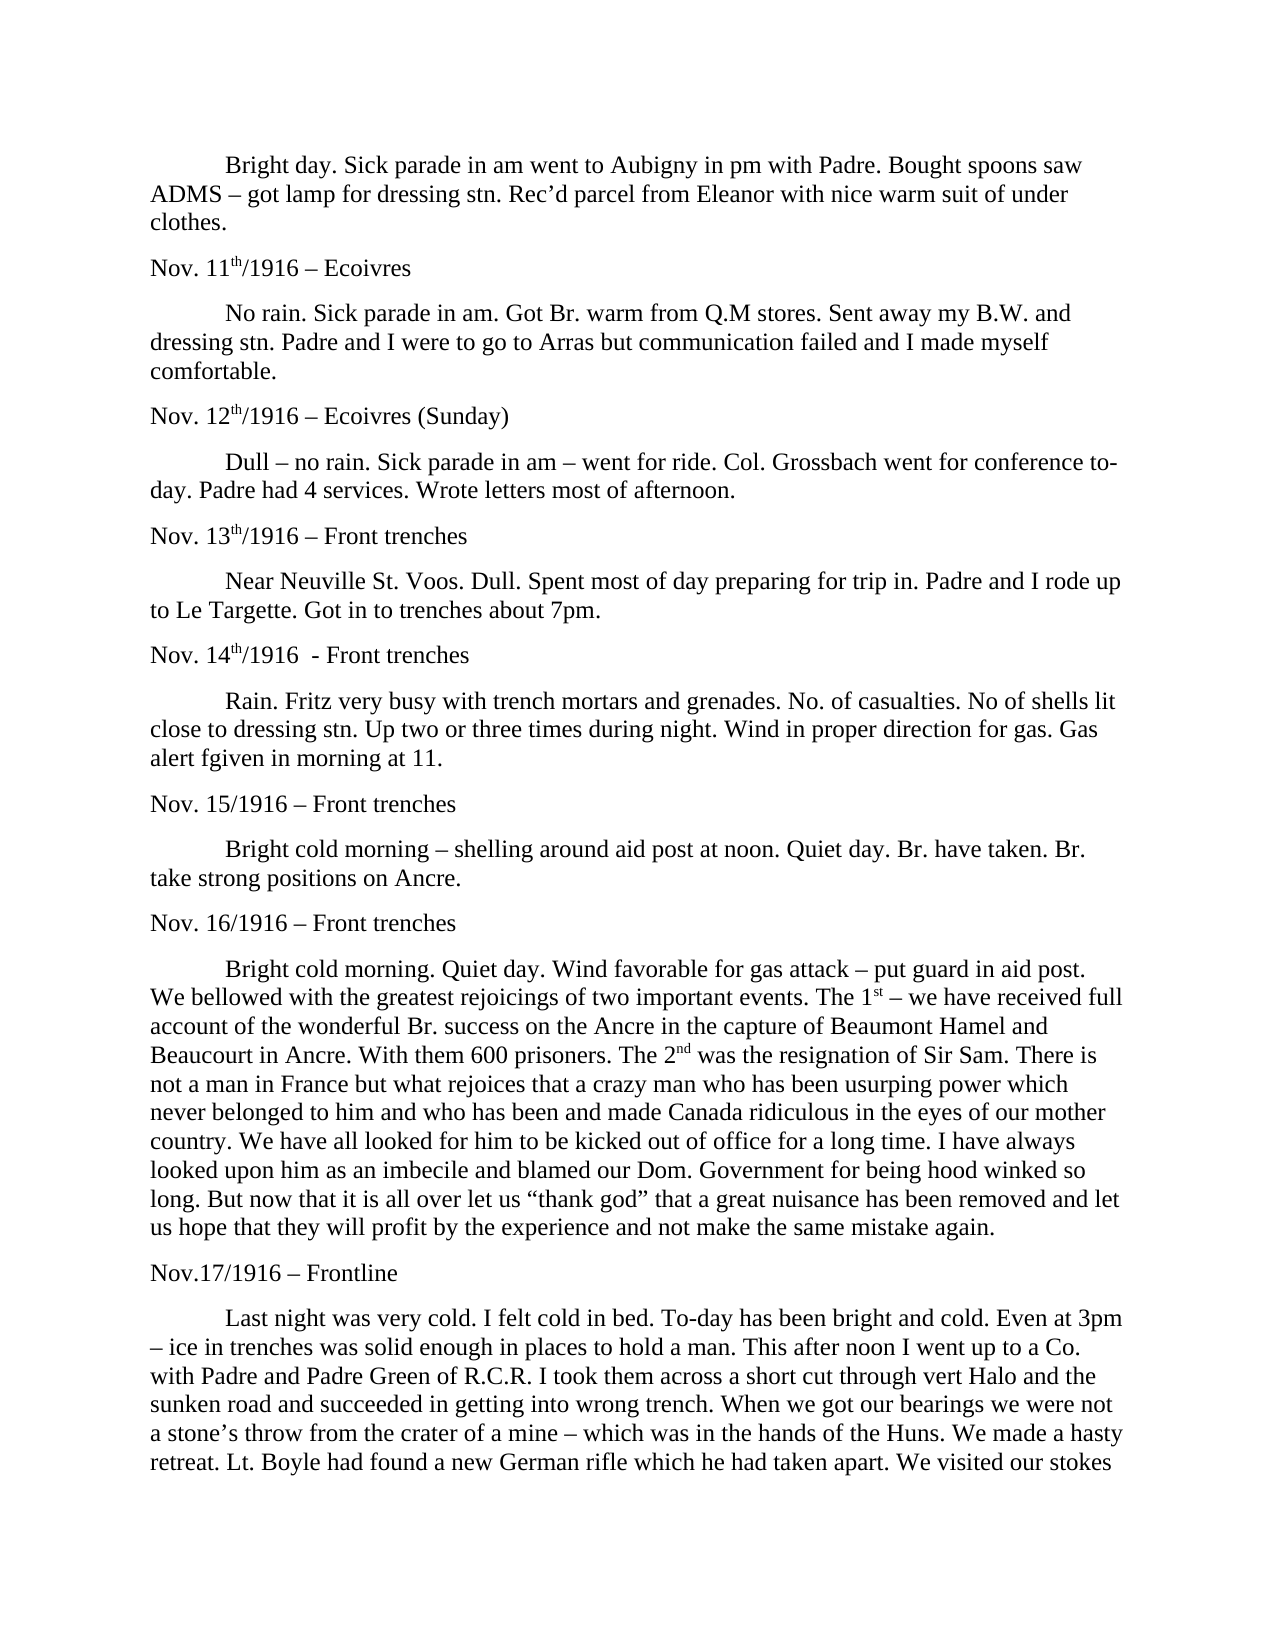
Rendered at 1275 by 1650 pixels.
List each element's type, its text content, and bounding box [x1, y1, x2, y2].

text Nov. 14th/1916 - Front trenches [150, 640, 1125, 669]
text Nov. 13th/1916 – Front trenches [150, 521, 1125, 549]
text Bright cold morning – shelling around aid post at noon. Quiet day. Br. have taken. Br. take strong positions on Ancre. [150, 834, 1125, 892]
text Nov. 15/1916 – Front trenches [150, 789, 1125, 817]
text Bright cold morning. Quiet day. Wind favorable for gas attack – put guard in aid post. We bellowed with the greatest rejoicings of two important events. The 1st – we have received full account of the wonderful Br. success on the Ancre in the capture of Beaumont Hamel and Beaucourt in Ancre. With them 600 prisoners. The 2nd was the resignation of Sir Sam. There is not a man in France but what rejoices that a crazy man who has been usurping power which never belonged to him and who has been and made Canada ridiculous in the eyes of our mother country. We have all looked for him to be kicked out of office for a long time. I have always looked upon him as an imbecile and blamed our Dom. Government for being hood winked so long. But now that it is all over let us “thank god” that a great nuisance has been removed and let us hope that they will profit by the experience and not make the same mistake again. [150, 954, 1125, 1241]
text Near Neuville St. Voos. Dull. Spent most of day preparing for trip in. Padre and I rode up to Le Targette. Got in to trenches about 7pm. [150, 566, 1125, 624]
text Nov. 12th/1916 – Ecoivres (Sunday) [150, 401, 1125, 430]
text No rain. Sick parade in am. Got Br. warm from Q.M stores. Sent away my B.W. and dressing stn. Padre and I were to go to Arras but communication failed and I made myself comfortable. [150, 298, 1125, 384]
text Bright day. Sick parade in am went to Aubigny in pm with Padre. Bought spoons saw ADMS – got lamp for dressing stn. Rec’d parcel from Eleanor with nice warm suit of under clothes. [150, 150, 1125, 236]
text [150, 1303, 1125, 1476]
text Nov.17/1916 – Frontline [150, 1258, 1125, 1287]
text Nov. 11th/1916 – Ecoivres [150, 253, 1125, 282]
text Dull – no rain. Sick parade in am – went for ride. Col. Grossbach went for conference to-day. Padre had 4 services. Wrote letters most of afternoon. [150, 447, 1125, 504]
text Nov. 16/1916 – Front trenches [150, 908, 1125, 937]
text Rain. Fritz very busy with trench mortars and grenades. No. of casualties. No of shells lit close to dressing stn. Up two or three times during night. Wind in proper direction for gas. Gas alert fgiven in morning at 11. [150, 686, 1125, 772]
